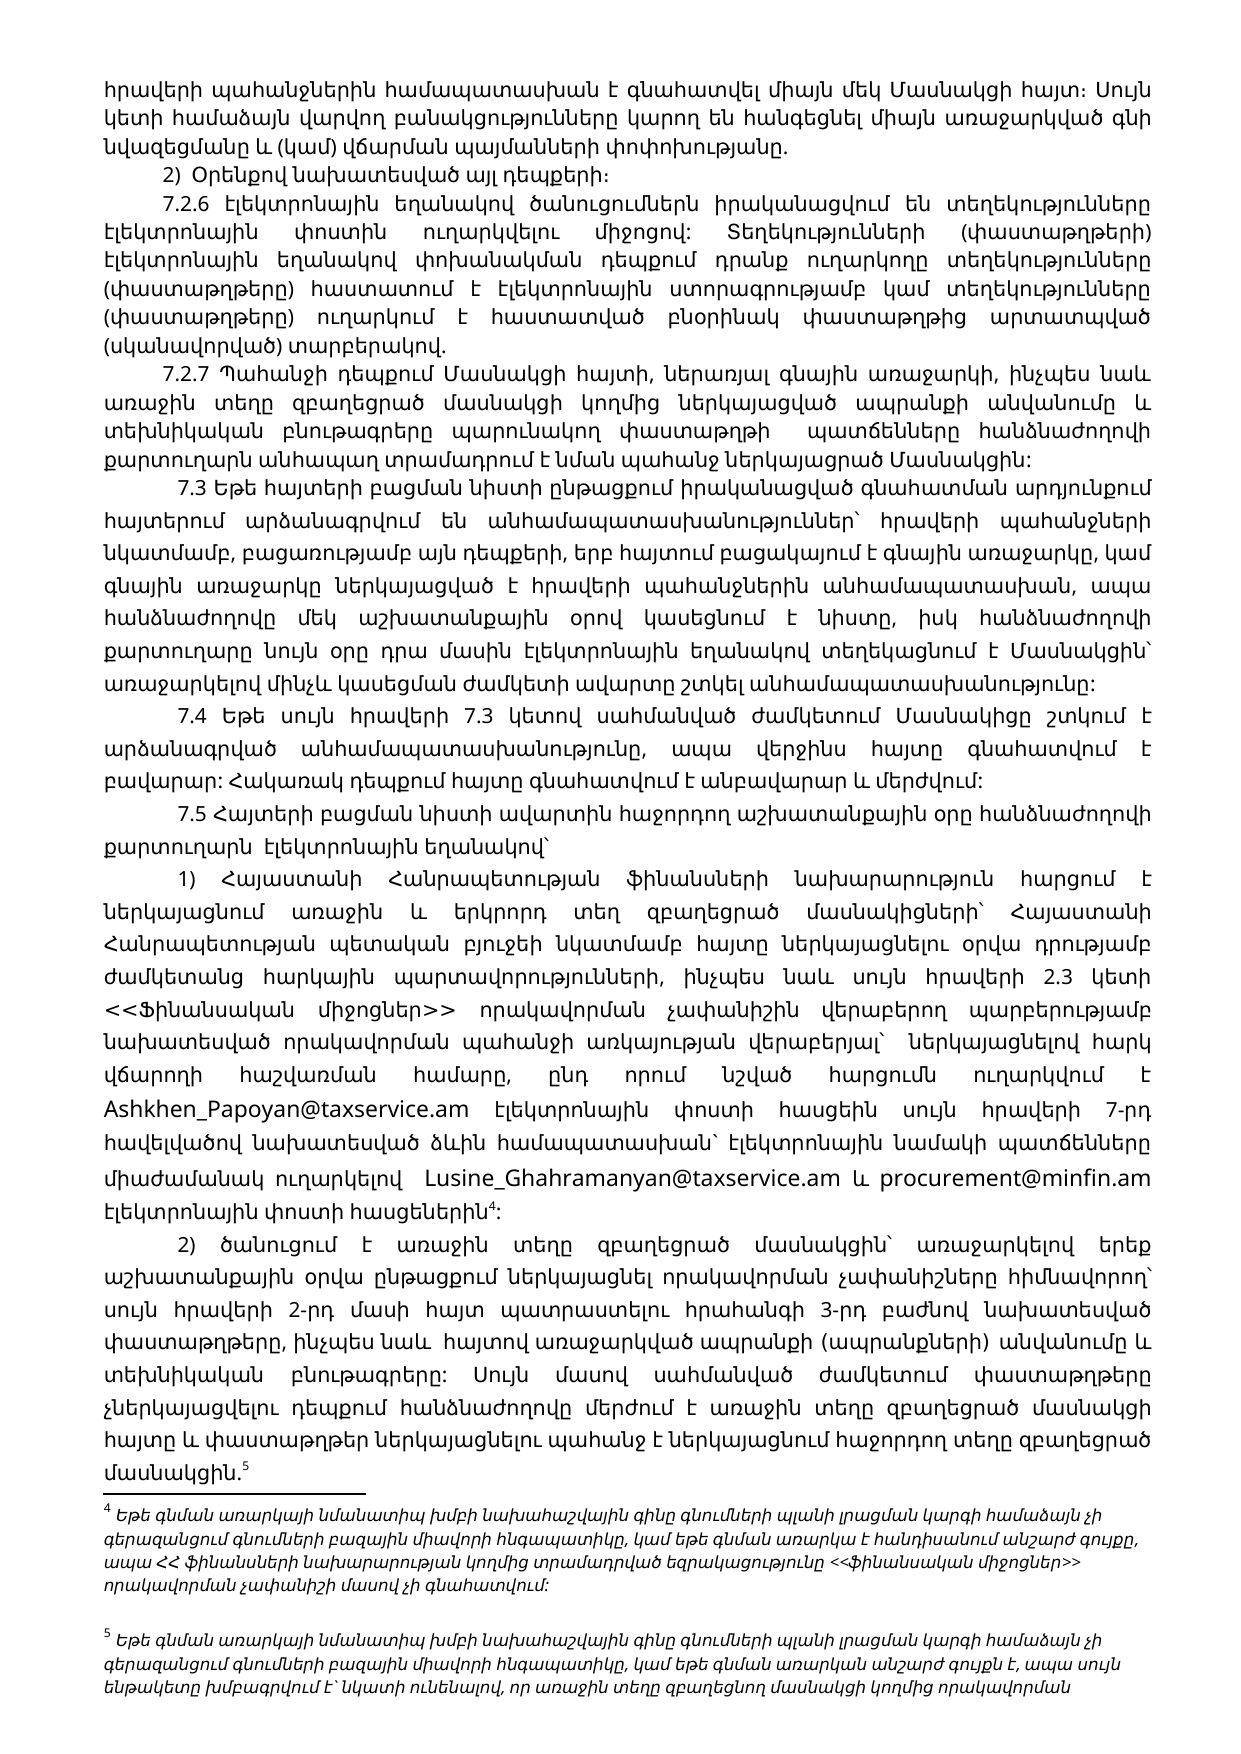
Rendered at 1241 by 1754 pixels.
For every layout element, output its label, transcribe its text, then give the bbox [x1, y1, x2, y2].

text 7.5 Հայտերի բացման նիստի ավարտին հաջորդող աշխատանքային օրը հանձնաժողովի քարտուղարն էլեկտրոնային եղանակով՝ [103, 799, 1152, 860]
text 2) ծանուցում է առաջին տեղը զբաղեցրած մասնակցին՝ առաջարկելով երեք աշխատանքային օրվա ընթացքում ներկայացնել որակավորման չափանիշները հիմնավորող՝ սույն հրավերի 2-րդ մասի հայտ պատրաստելու հրահանգի 3-րդ բաժնով նախատեսված փաստաթղթերը, ինչպես նաև հայտով առաջարկված ապրանքի (ապրանքների) անվանումը և տեխնիկական բնութագրերը: Սույն մասով սահմանված ժամկետում փաստաթղթերը չներկայացվելու դեպքում հանձնաժողովը մերժում է առաջին տեղը զբաղեցրած մասնակցի հայտը և փաստաթղթեր ներկայացնելու պահանջ է ներկայացնում հաջորդող տեղը զբաղեցրած մասնակցին. [103, 1230, 1152, 1486]
text 1) Հայաստանի Հանրապետության ֆինանսների նախարարություն հարցում է ներկայացնում առաջին և երկրորդ տեղ զբաղեցրած մասնակիցների՝ Հայաստանի Հանրապետության պետական բյուջեի նկատմամբ հայտը ներկայացնելու օրվա դրությամբ ժամկետանց հարկային պարտավորությունների, ինչպես նաև սույն հրավերի 2.3 կետի <<Ֆինանսական միջոցներ>> որակավորման չափանիշին վերաբերող պարբերությամբ նախատեսված որակավորման պահանջի առկայության վերաբերյալ՝ ներկայացնելով հարկ վճարողի հաշվառման համարը, ընդ որում նշված հարցումն ուղարկվում է Ashkhen_Papoyan@taxservice.am էլեկտրոնային փոստի հասցեին սույն հրավերի 7-րդ հավելվածով նախատեսված ձևին համապատասխան` էլեկտրոնային նամակի պատճենները միաժամանակ ուղարկելով Lusine_Ghahramanyan@taxservice.am և procurement@minfin.am էլեկտրոնային փոստի հասցեներին: [103, 864, 1152, 1226]
text 2) Օրենքով նախատեսված այլ դեպքերի։ [103, 160, 1152, 189]
text 7.3 Եթե հայտերի բացման նիստի ընթացքում իրականացված գնահատման արդյունքում հայտերում արձանագրվում են անհամապատասխանություններ՝ հրավերի պահանջների նկատմամբ, բացառությամբ այն դեպքերի, երբ հայտում բացակայում է գնային առաջարկը, կամ գնային առաջարկը ներկայացված է հրավերի պահանջներին անհամապատասխան, ապա հանձնաժողովը մեկ աշխատանքային օրով կասեցնում է նիստը, իսկ հանձնաժողովի քարտուղարը նույն օրը դրա մասին էլեկտրոնային եղանակով տեղեկացնում է Մասնակցին՝ առաջարկելով մինչև կասեցման ժամկետի ավարտը շտկել անհամապատասխանությունը: [103, 473, 1152, 697]
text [103, 75, 1152, 160]
text 7.2.6 էլեկտրոնային եղանակով ծանուցումներն իրականացվում են տեղեկությունները էլեկտրոնային փոստին ուղարկվելու միջոցով: Տեղեկությունների (փաստաթղթերի) էլեկտրոնային եղանակով փոխանակման դեպքում դրանք ուղարկողը տեղեկությունները (փաստաթղթերը) հաստատում է էլեկտրոնային ստորագրությամբ կամ տեղեկությունները (փաստաթղթերը) ուղարկում է հաստատված բնօրինակ փաստաթղթից արտատպված (սկանավորված) տարբերակով. [103, 189, 1152, 359]
text 7.4 Եթե սույն հրավերի 7.3 կետով սահմանված ժամկետում Մասնակիցը շտկում է արձանագրված անհամապատասխանությունը, ապա վերջինս հայտը գնահատվում է բավարար: Հակառակ դեպքում հայտը գնահատվում է անբավարար և մերժվում: [103, 701, 1152, 795]
text 7.2.7 Պահանջի դեպքում Մասնակցի հայտի, ներառյալ գնային առաջարկի, ինչպես նաև առաջին տեղը զբաղեցրած մասնակցի կողմից ներկայացված ապրանքի անվանումը և տեխնիկական բնութագրերը պարունակող փաստաթղթի պատճենները հանձնաժողովի քարտուղարն անհապաղ տրամադրում է նման պահանջ ներկայացրած Մասնակցին: [103, 359, 1152, 473]
